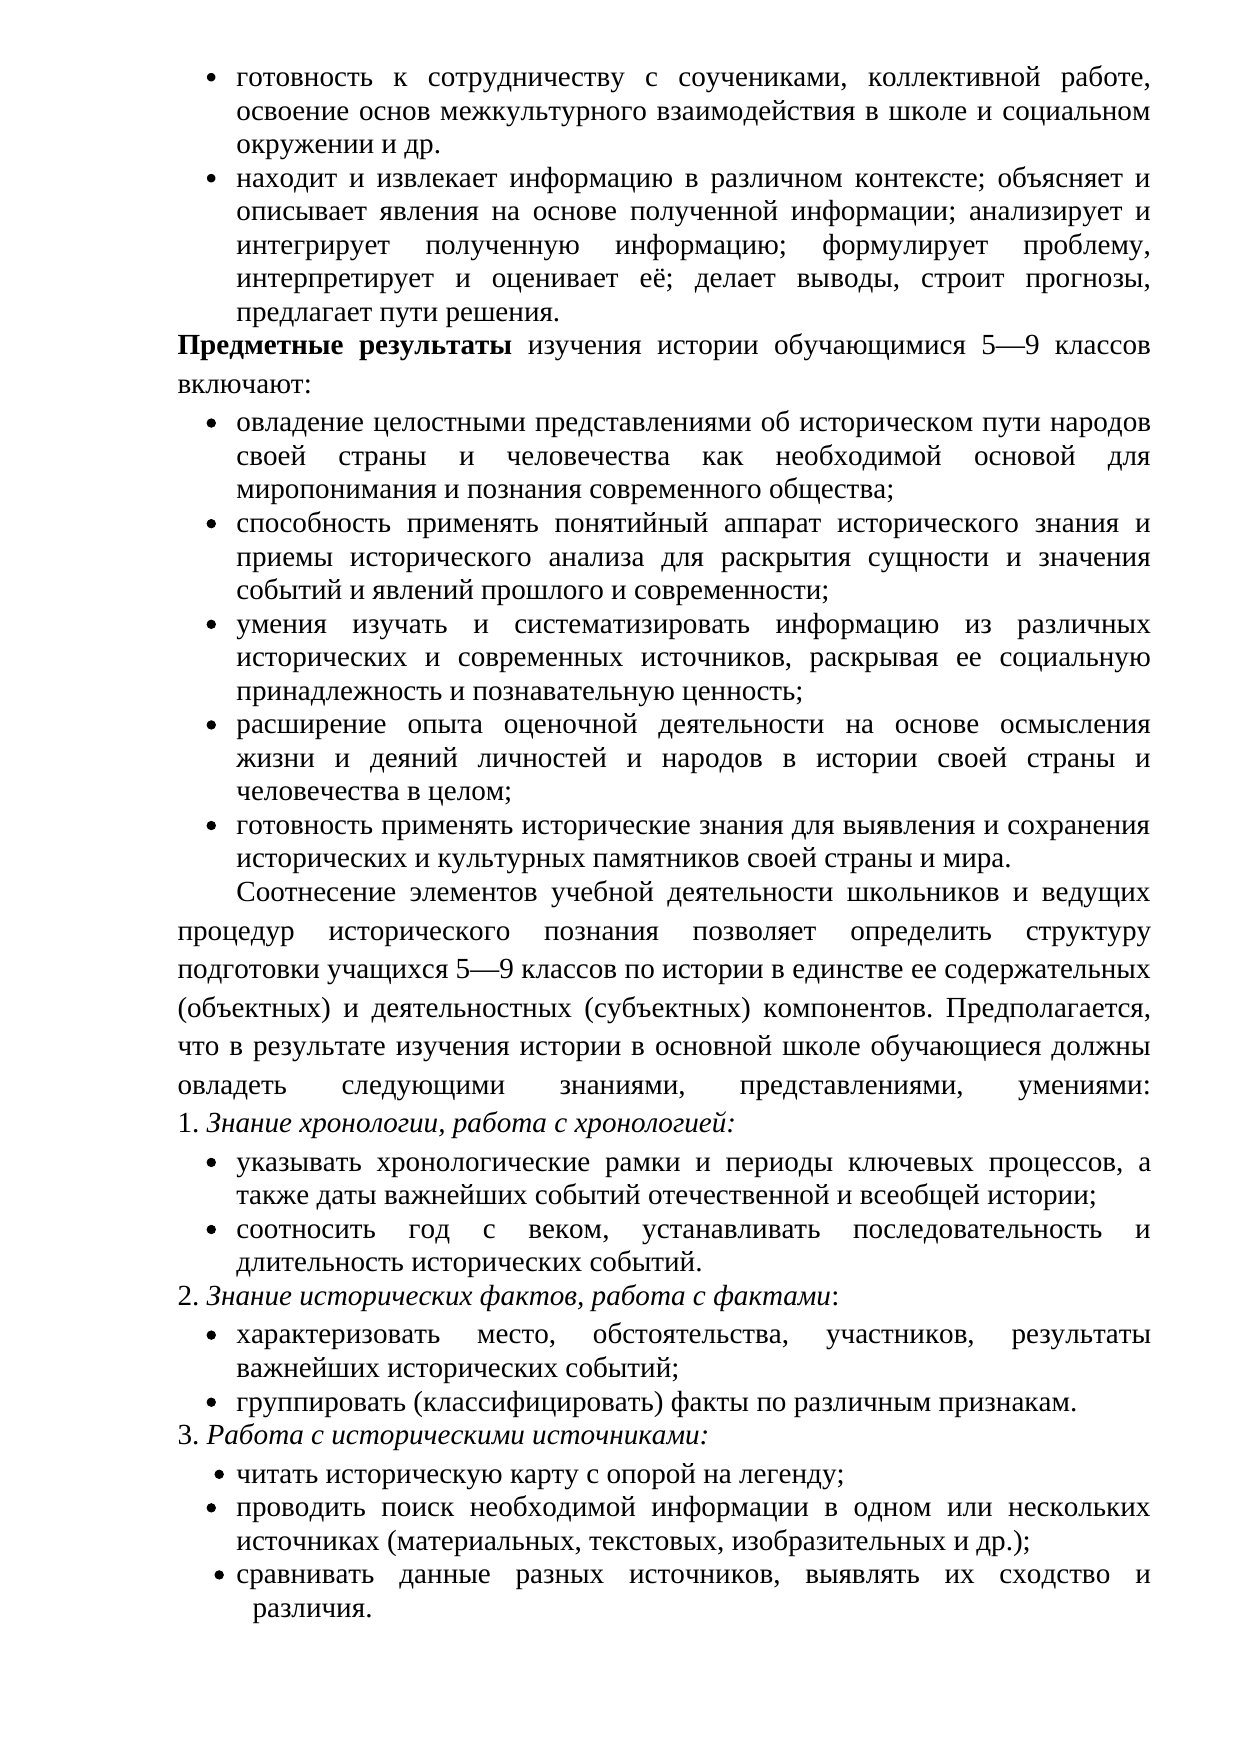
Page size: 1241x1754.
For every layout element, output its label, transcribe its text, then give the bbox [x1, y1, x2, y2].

list расширение опыта оценочной деятельности на основе осмысления жизни и деяний личностей и народов в истории своей страны и человечества в целом; [207, 706, 1152, 807]
list находит и извлекает информацию в различном контексте; объясняет и описывает явления на основе полученной информации; анализирует и интегрирует полученную информацию; формулирует проблему, интерпретирует и оценивает её; делает выводы, строит прогнозы, предлагает пути решения. [207, 160, 1152, 327]
list умения изучать и систематизировать информацию из различных исторических и современных источников, раскрывая ее социальную принадлежность и познавательную ценность; [207, 606, 1152, 706]
list характеризовать место, обстоятельства, участников, результаты важнейших исторических событий; [207, 1317, 1152, 1384]
list овладение целостными представлениями об историческом пути народов своей страны и человечества как необходимой основой для миропонимания и познания современного общества; [207, 404, 1152, 505]
text Предметные результаты изучения истории обучающимися 5—9 классов включают: [177, 327, 1152, 399]
list готовность применять исторические знания для выявления и сохранения исторических и культурных памятников своей страны и мира. [207, 807, 1152, 874]
list читать историческую карту с опорой на легенду; [215, 1456, 1152, 1489]
text 2. Знание исторических фактов, работа с фактами: [177, 1278, 1152, 1312]
list проводить поиск необходимой информации в одном или нескольких источниках (материальных, текстовых, изобразительных и др.); [207, 1489, 1152, 1556]
list готовность к сотрудничеству с соучениками, коллективной работе, освоение основ межкультурного взаимодействия в школе и социальном окружении и др. [207, 59, 1152, 160]
list указывать хронологические рамки и периоды ключевых процессов, а также даты важнейших событий отечественной и всеобщей истории; [207, 1144, 1152, 1211]
list сравнивать данные разных источников, выявлять их сходство и различия. [215, 1556, 1152, 1623]
list способность применять понятийный аппарат исторического знания и приемы исторического анализа для раскрытия сущности и значения событий и явлений прошлого и современности; [207, 505, 1152, 606]
list соотносить год с веком, устанавливать последовательность и длительность исторических событий. [207, 1211, 1152, 1278]
text 3. Работа с историческими источниками: [177, 1417, 1152, 1451]
list группировать (классифицировать) факты по различным признакам. [207, 1384, 1152, 1417]
text Соотнесение элементов учебной деятельности школьников и ведущих процедур исторического познания позволяет определить структуру подготовки учащихся 5—9 классов по истории в единстве ее содержательных (объектных) и деятельностных (субъектных) компонентов. Предполагается, что в результате изучения истории в основной школе обучающиеся должны овладеть следующими знаниями, представлениями, умениями: 1. Знание хронологии, работа с хронологией: [177, 874, 1152, 1139]
